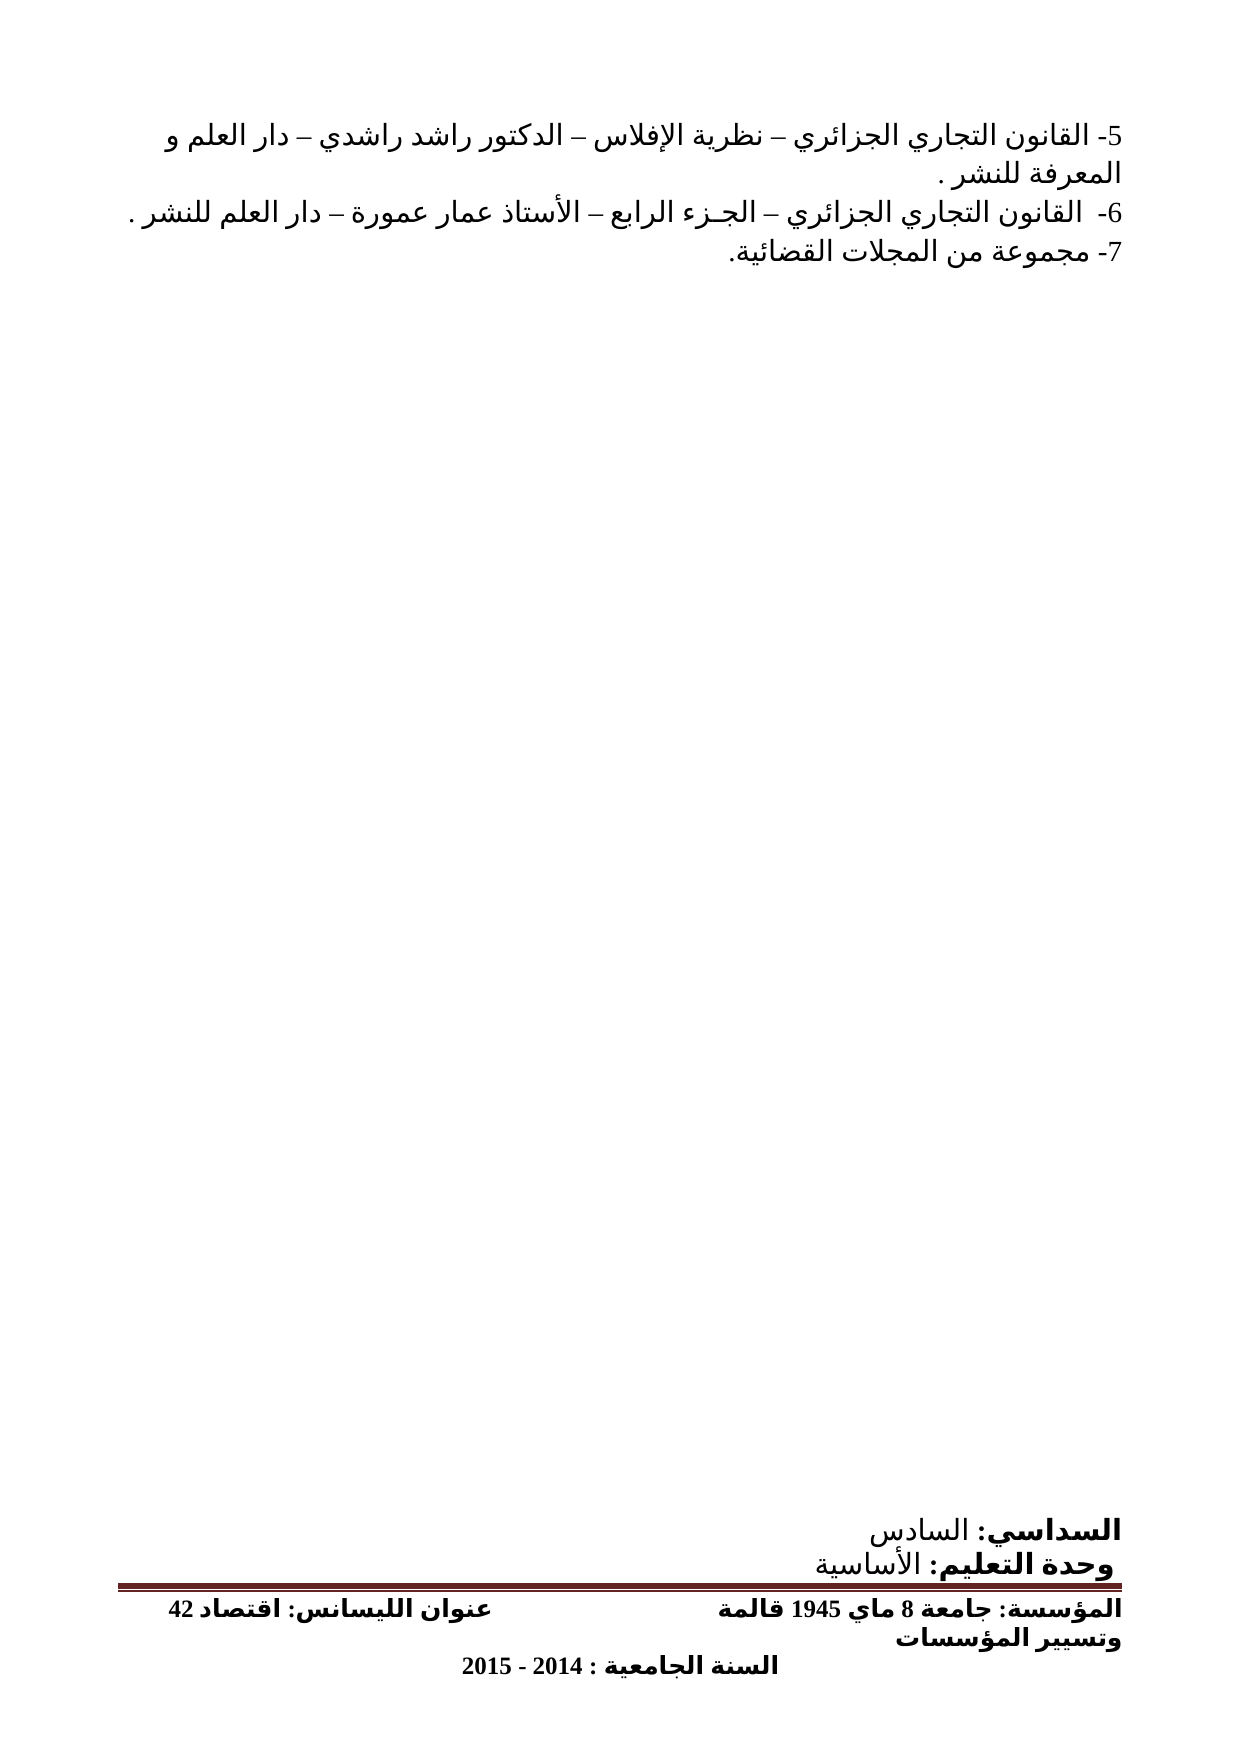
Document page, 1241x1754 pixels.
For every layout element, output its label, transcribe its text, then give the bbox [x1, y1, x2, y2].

text وحدة التعليم: الأساسية [118, 1547, 1122, 1580]
text السداسي: السادس [118, 1513, 1122, 1547]
text 7- مجموعة من المجلات القضائية. [118, 234, 1122, 267]
text 6- القانون التجاري الجزائري – الجـزء الرابع – الأستاذ عمار عمورة – دار العلم للنشر . [118, 195, 1122, 229]
text 5- القانون التجاري الجزائري – نظرية الإفلاس – الدكتور راشد راشدي – دار العلم و المعرفة للنشر . [118, 118, 1122, 190]
